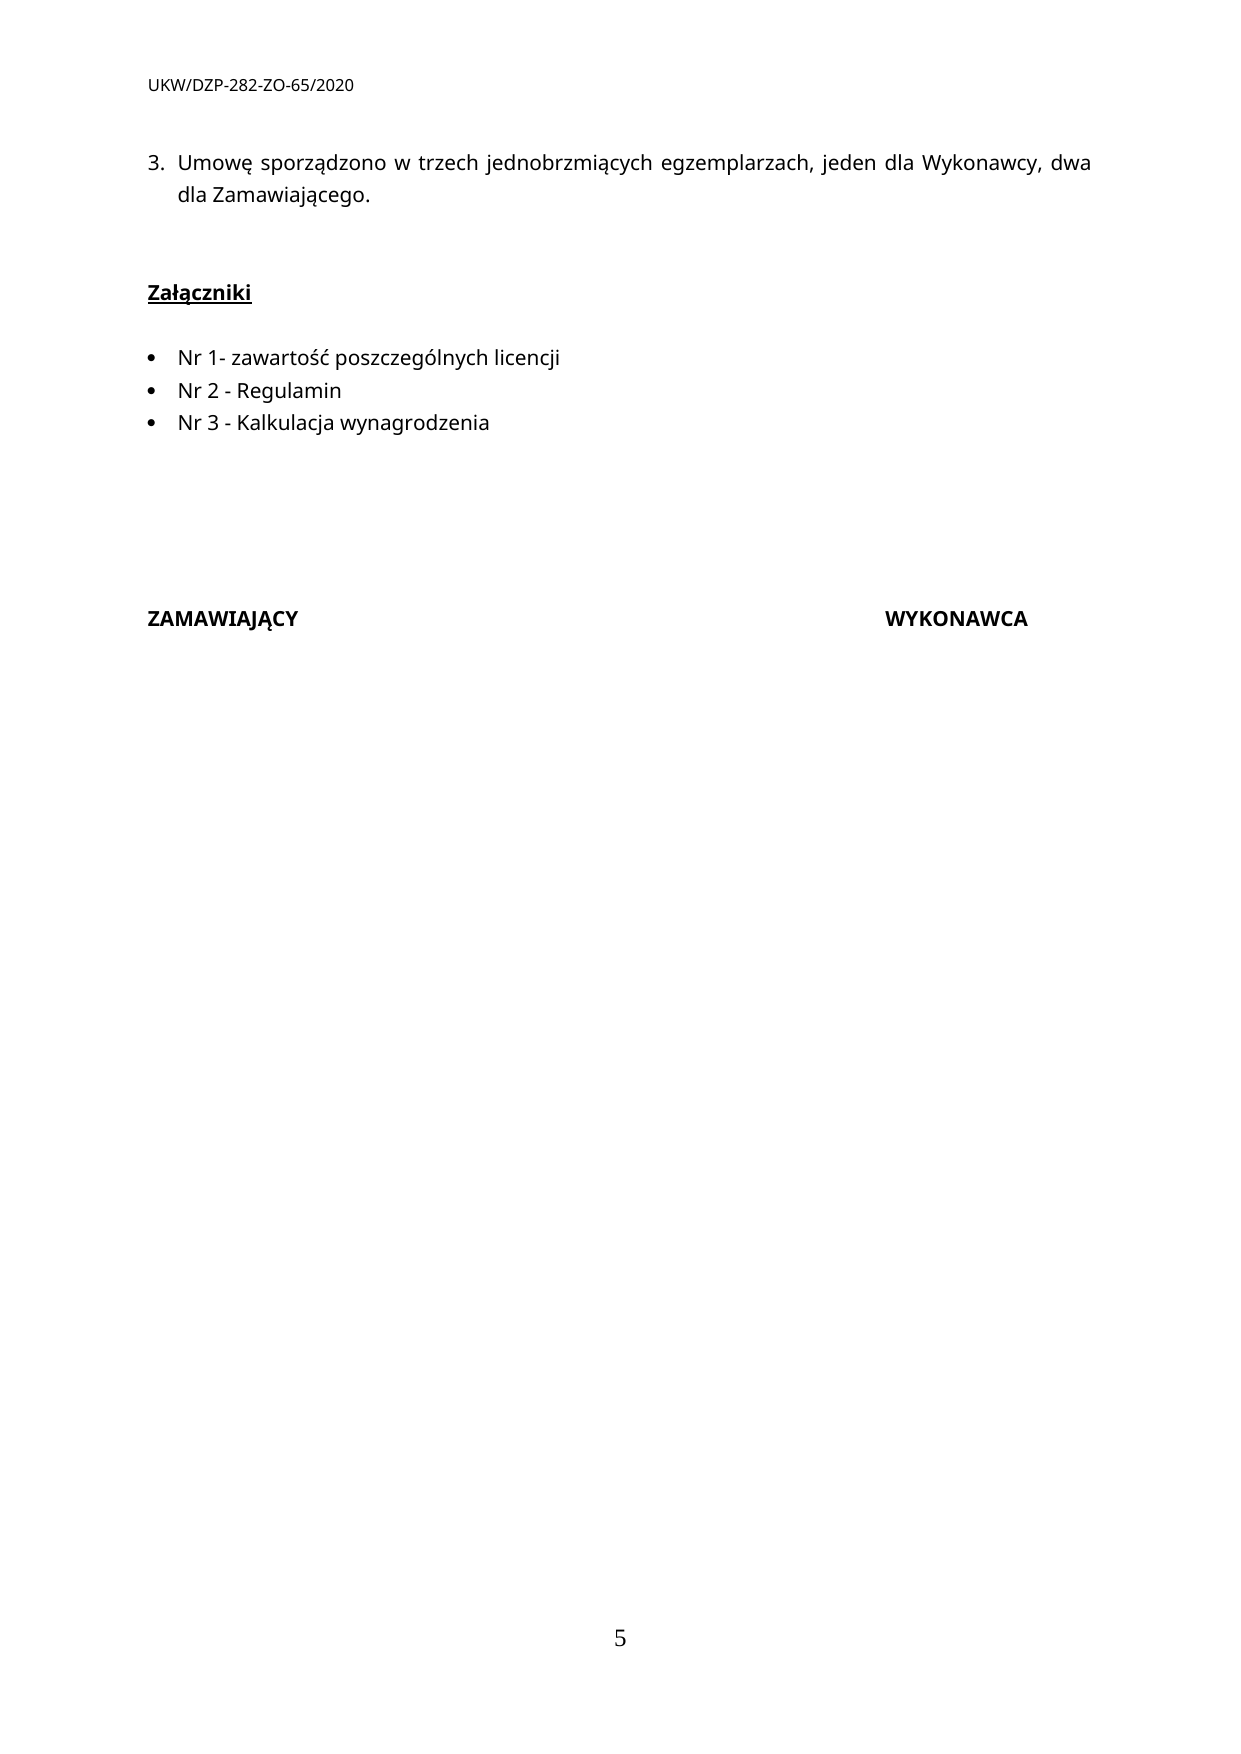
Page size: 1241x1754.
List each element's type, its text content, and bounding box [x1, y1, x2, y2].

list Nr 3 - Kalkulacja wynagrodzenia [148, 408, 1093, 437]
list Nr 2 - Regulamin [148, 376, 1093, 404]
list Nr 1- zawartość poszczególnych licencji [148, 343, 1093, 372]
text Załączniki [148, 278, 1093, 306]
list Umowę sporządzono w trzech jednobrzmiących egzemplarzach, jeden dla Wykonawcy, dwa dla Zamawiającego. [148, 148, 1093, 209]
text ZAMAWIAJĄCY WYKONAWCA [148, 604, 1093, 666]
